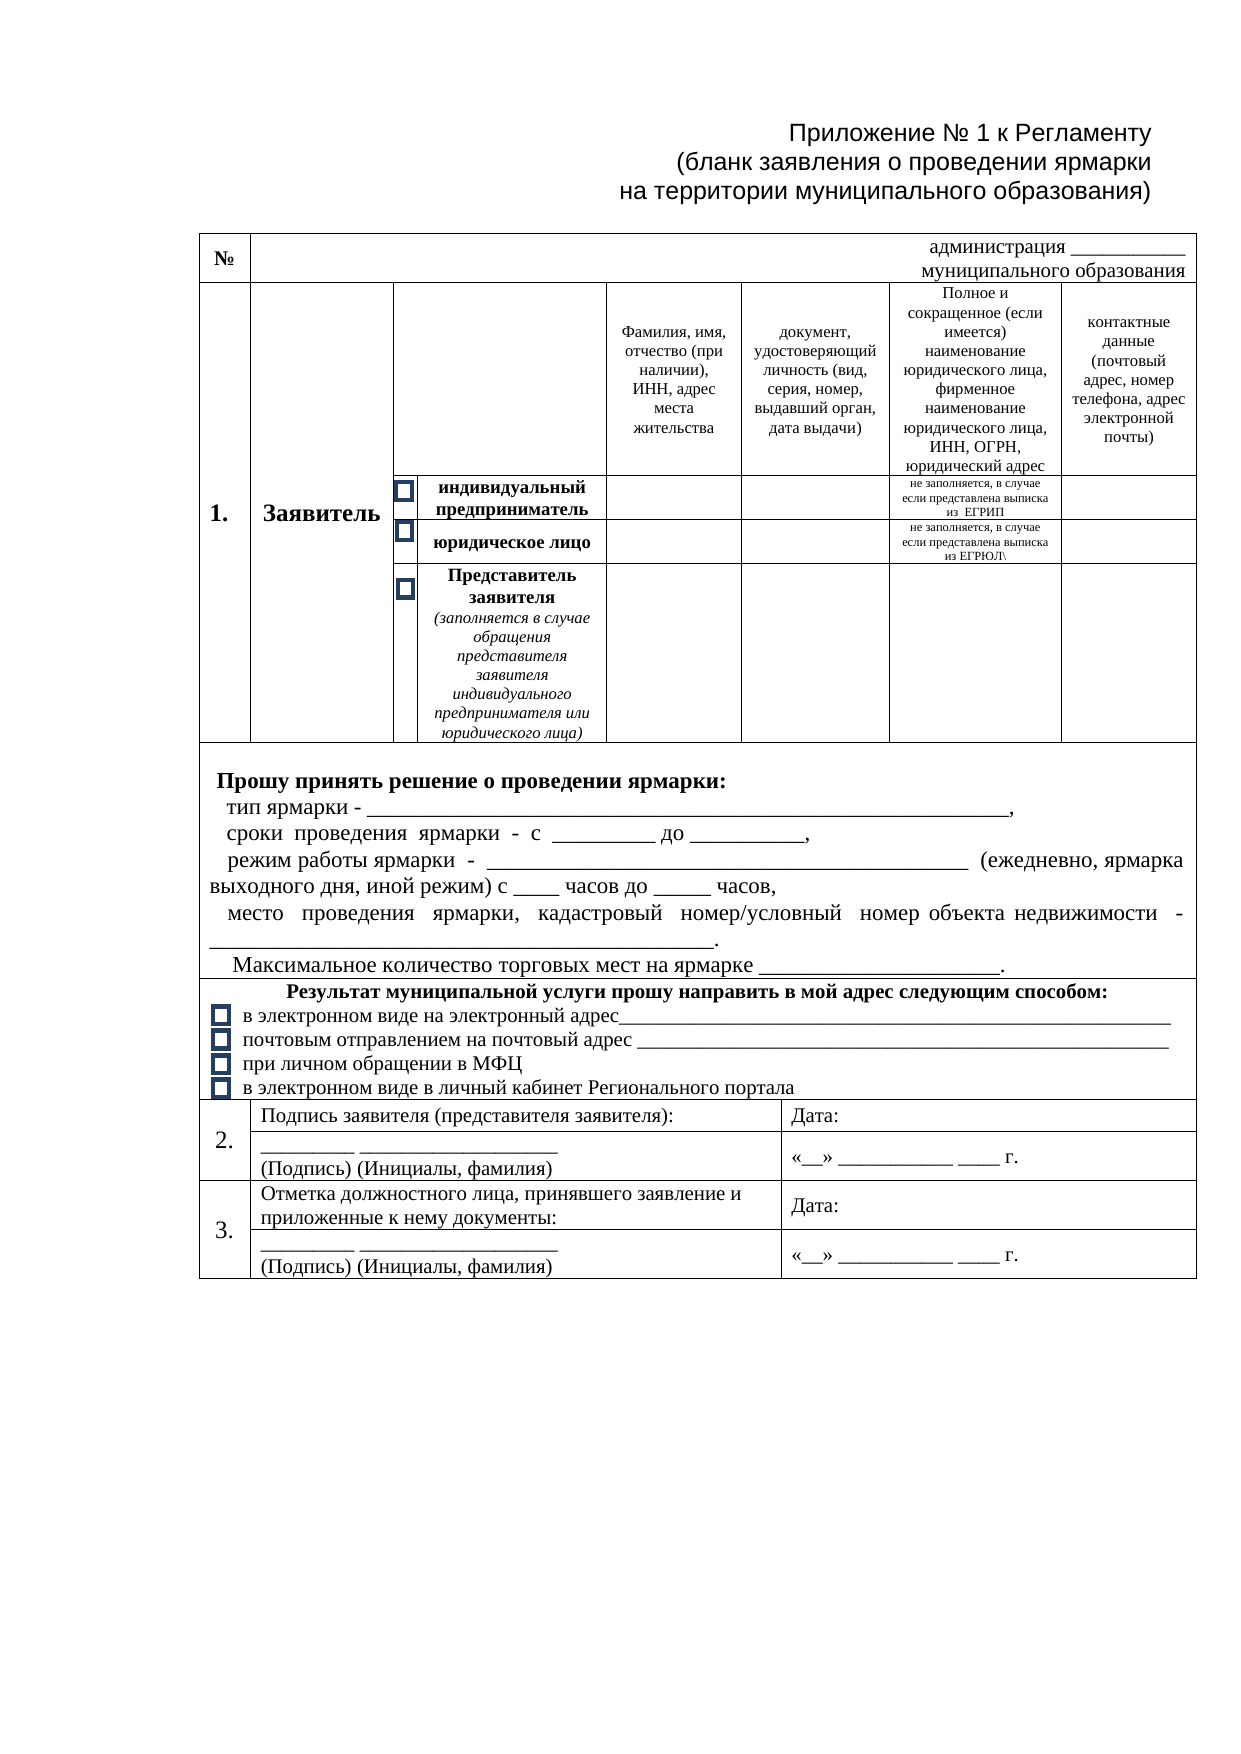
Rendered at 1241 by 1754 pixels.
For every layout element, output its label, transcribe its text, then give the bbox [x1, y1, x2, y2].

table_cell индивидуальный предприниматель [418, 476, 606, 519]
table_cell [394, 564, 417, 742]
table_header № [200, 234, 250, 282]
table_cell Полное и сокращенное (если имеется) наименование юридического лица, фирменное наименование юридического лица, ИНН, ОГРН, юридический адрес [890, 283, 1061, 475]
table_cell Подпись заявителя (представителя заявителя): [251, 1100, 781, 1131]
table_cell документ, удостоверяющий личность (вид, серия, номер, выдавший орган, дата выдачи) [742, 283, 889, 475]
table_cell Результат муниципальной услуги прошу направить в мой адрес следующим способом: в электронном виде на электронный адрес_____________________________________________________ почтовым отправлением на почтовый адрес ___________________________________________________ при личном обращении в МФЦ в электронном виде в личный кабинет Регионального портала [200, 979, 1196, 1099]
table_cell Дата: [782, 1181, 1196, 1229]
table_cell [890, 564, 1061, 742]
table_cell Заявитель [251, 283, 393, 742]
table_cell [607, 476, 741, 519]
table_cell [607, 564, 741, 742]
table_cell _________ ___________________ (Подпись) (Инициалы, фамилия) [251, 1132, 781, 1180]
table_cell _________ ___________________ (Подпись) (Инициалы, фамилия) [251, 1230, 781, 1278]
table_cell юридическое лицо [418, 520, 606, 563]
table_cell «__» ___________ ____ г. [782, 1230, 1196, 1278]
table_cell не заполняется, в случае если представлена выписка из ЕГРИП [890, 476, 1061, 519]
table_cell [607, 520, 741, 563]
table_cell [742, 520, 889, 563]
table_cell контактные данные (почтовый адрес, номер телефона, адрес электронной почты) [1062, 283, 1196, 475]
table_cell Фамилия, имя, отчество (при наличии), ИНН, адрес места жительства [607, 283, 741, 475]
table_cell [742, 476, 889, 519]
table_cell Представитель заявителя (заполняется в случае обращения представителя заявителя индивидуального предпринимателя или юридического лица) [418, 564, 606, 742]
table_cell «__» ___________ ____ г. [782, 1132, 1196, 1180]
table_cell Прошу принять решение о проведении ярмарки: тип ярмарки - ________________________________________________________, сроки проведения ярмарки - с _________ до __________, режим работы ярмарки - __________________________________________ (ежедневно, ярмарка выходного дня, иной режим) с ____ часов до _____ часов, место проведения ярмарки, кадастровый номер/условный номер объекта недвижимости - ____________________________________________. Максимальное количество торговых мест на ярмарке _____________________. [200, 743, 1196, 978]
table_cell [200, 283, 250, 742]
table_cell Отметка должностного лица, принявшего заявление и приложенные к нему документы: [251, 1181, 781, 1229]
table_cell Дата: [782, 1100, 1196, 1131]
table_cell 2. [200, 1100, 250, 1180]
table_cell [1062, 564, 1196, 742]
text на территории муниципального образования) [177, 176, 1152, 204]
table_cell [1062, 520, 1196, 563]
text (бланк заявления о проведении ярмарки [177, 147, 1152, 176]
table_cell [394, 283, 606, 475]
table_cell [394, 520, 417, 563]
table_header администрация ___________ муниципального образования [251, 234, 1196, 282]
table_cell [1062, 476, 1196, 519]
text Приложение № 1 к Регламенту [177, 118, 1152, 147]
table_cell не заполняется, в случае если представлена выписка из ЕГРЮЛ\ [890, 520, 1061, 563]
table_cell [742, 564, 889, 742]
table_cell [394, 476, 417, 519]
table_cell 3. [200, 1181, 250, 1278]
